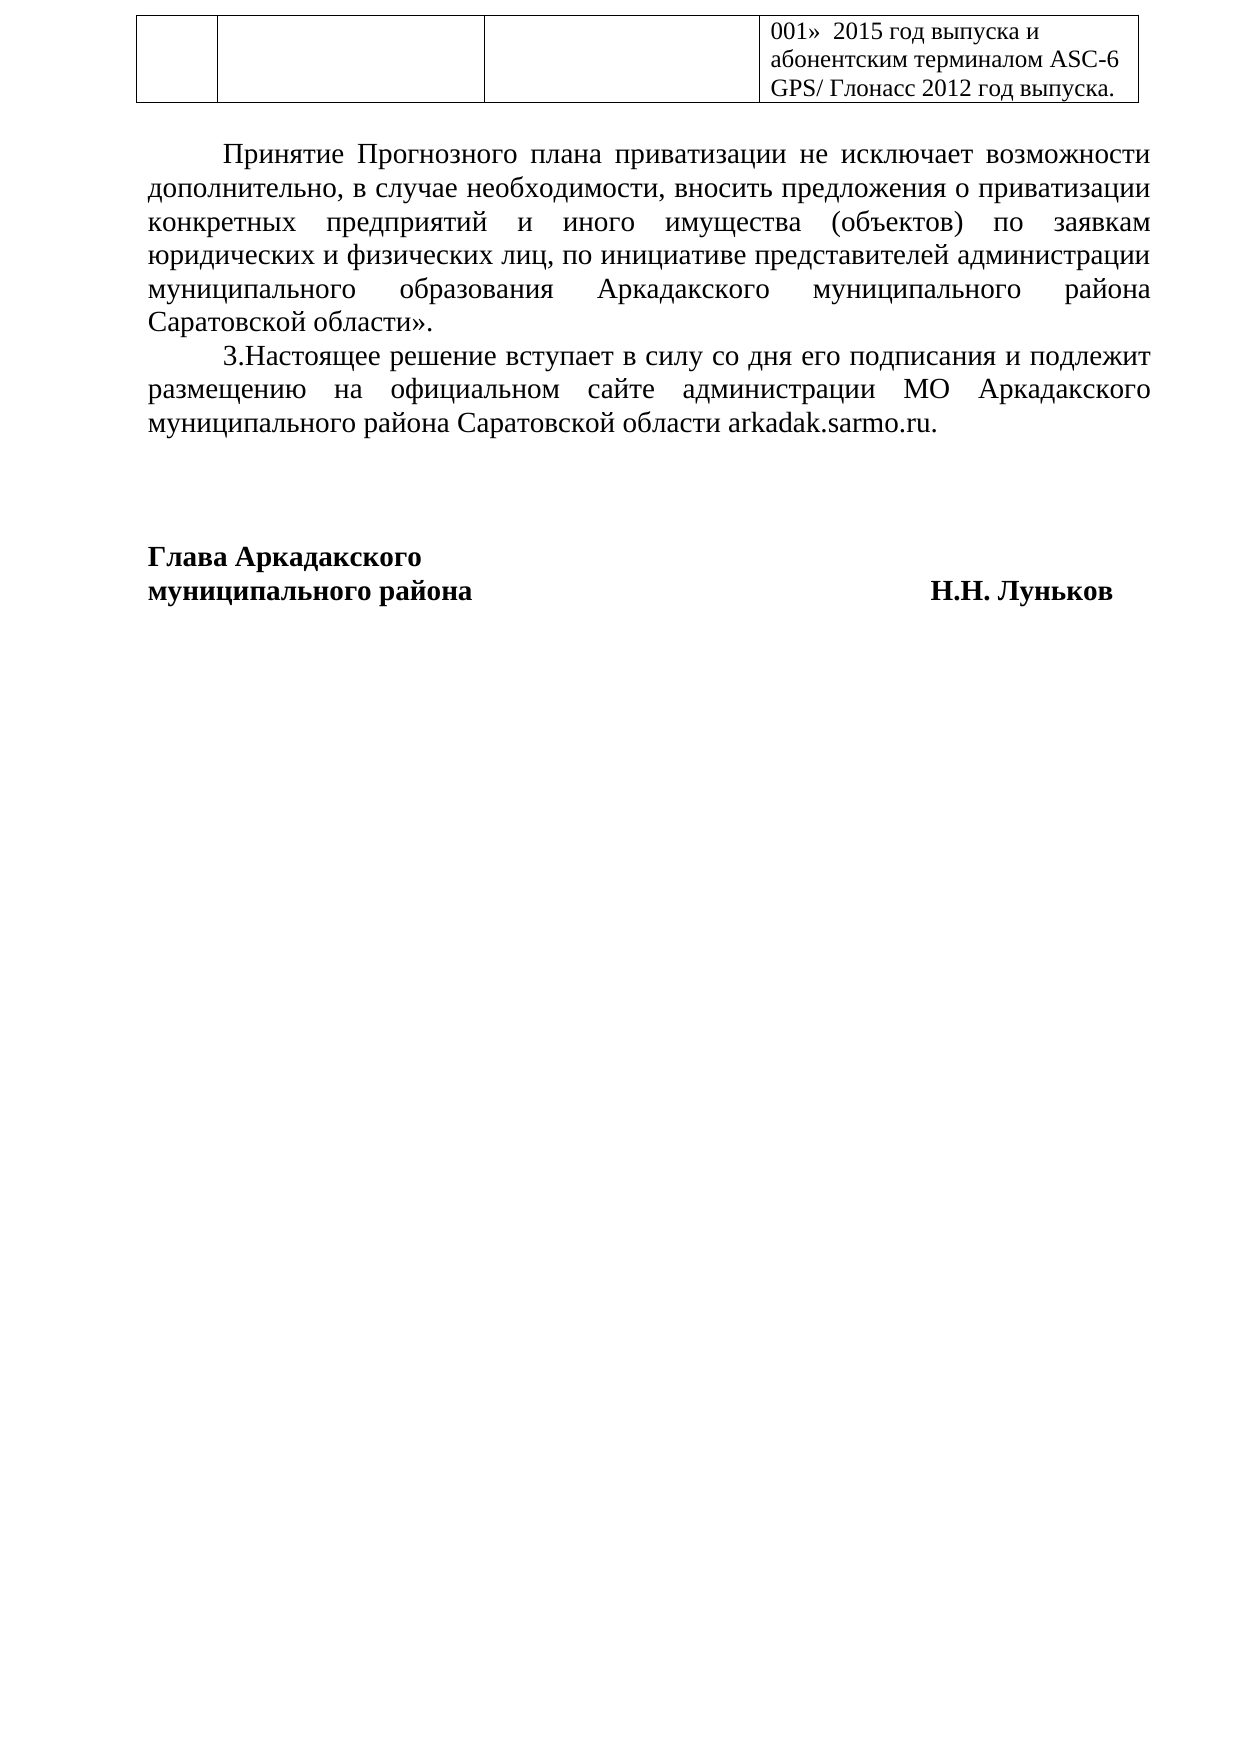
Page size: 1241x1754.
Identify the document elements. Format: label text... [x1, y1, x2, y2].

text муниципального района Н.Н. Луньков [148, 573, 1152, 606]
text Глава Аркадакского [148, 539, 1152, 573]
text 3.Настоящее решение вступает в силу со дня его подписания и подлежит размещению на официальном сайте администрации МО Аркадакского муниципального района Саратовской области arkadak.sarmo.ru. [148, 338, 1152, 438]
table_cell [760, 16, 1138, 102]
text Принятие Прогнозного плана приватизации не исключает возможности дополнительно, в случае необходимости, вносить предложения о приватизации конкретных предприятий и иного имущества (объектов) по заявкам юридических и физических лиц, по инициативе представителей администрации муниципального образования Аркадакского муниципального района Саратовской области». [148, 137, 1152, 338]
table_cell 7 [137, 16, 217, 102]
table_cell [218, 16, 484, 102]
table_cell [485, 16, 759, 102]
